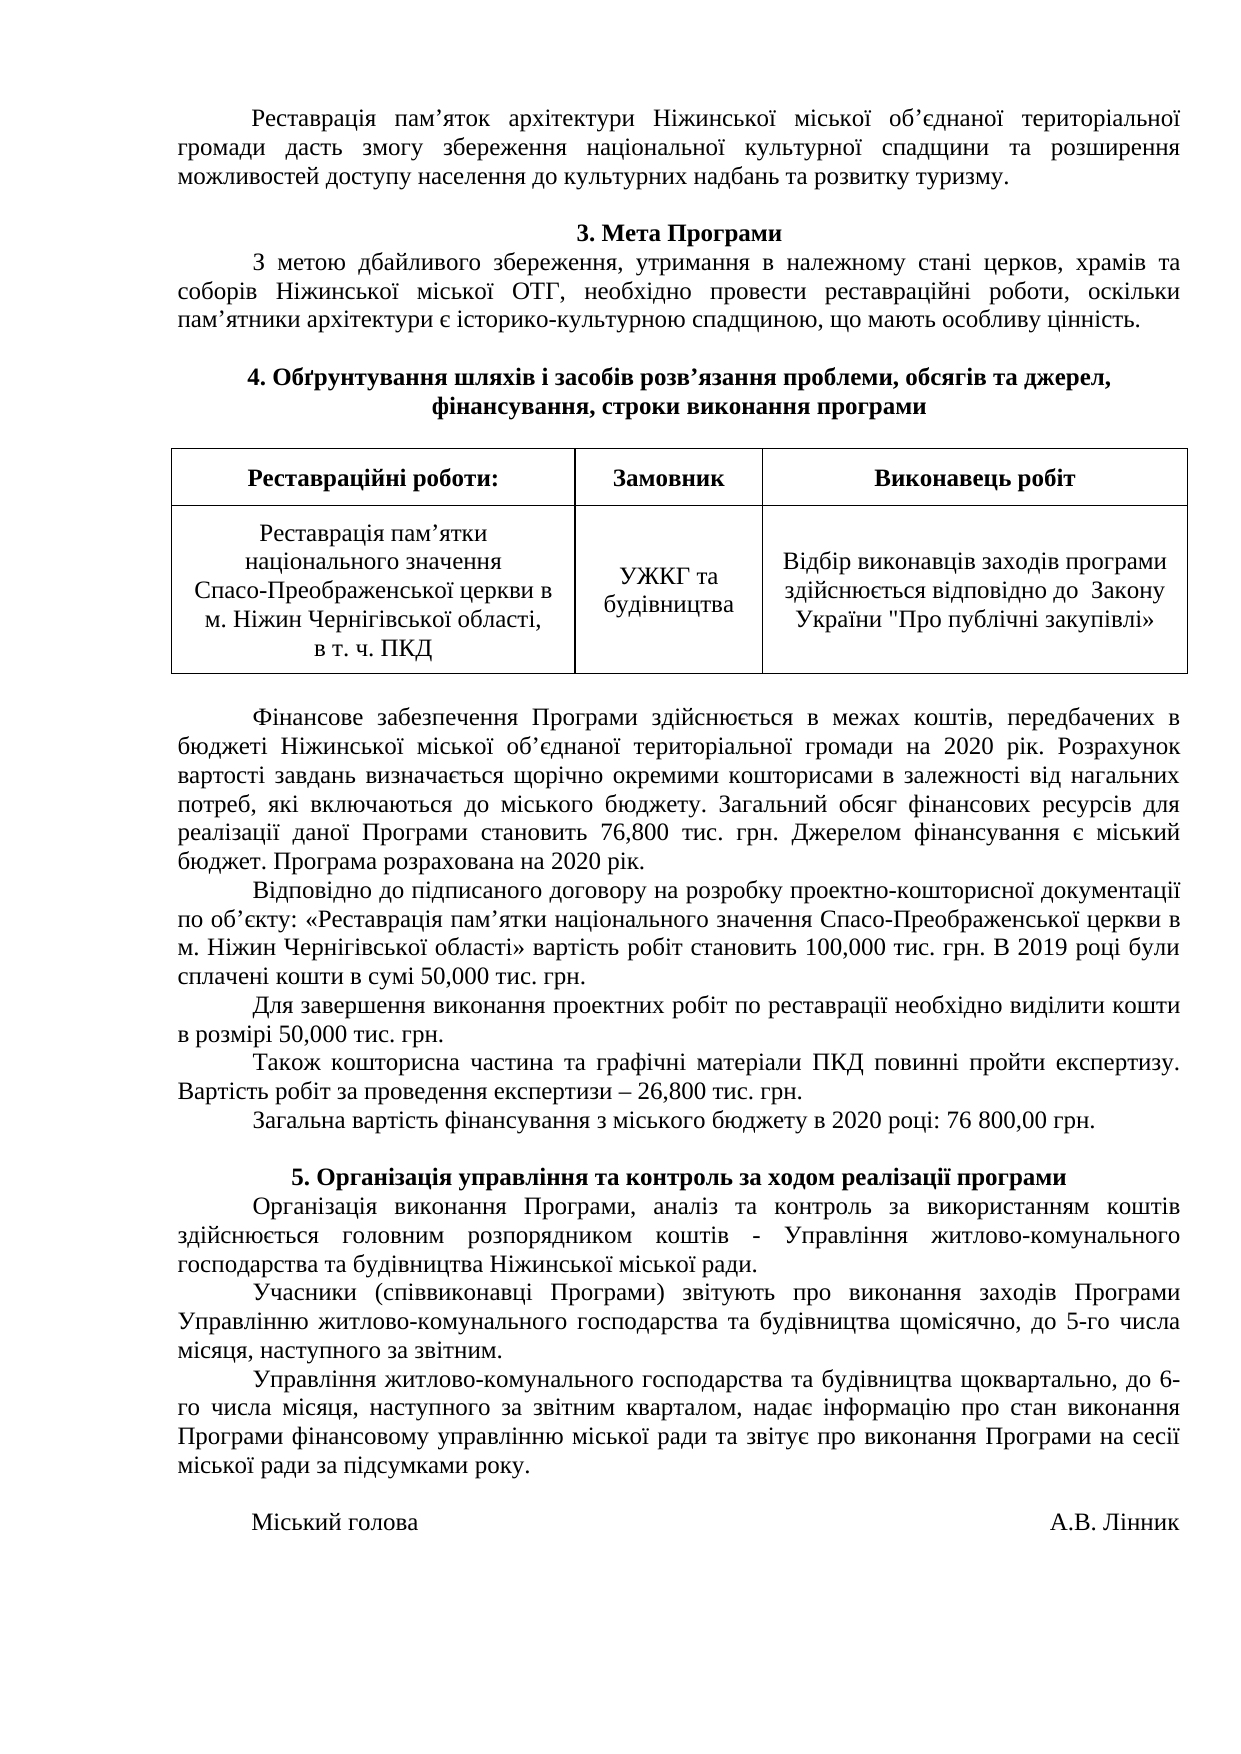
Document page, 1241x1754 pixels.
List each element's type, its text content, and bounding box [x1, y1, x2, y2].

table_header Замовник [576, 449, 762, 505]
text Міський голова А.В. Лінник [177, 1507, 1181, 1536]
text Загальна вартість фінансування з міського бюджету в 2020 році: 76 800,00 грн. [177, 1105, 1181, 1134]
text 5. Організація управління та контроль за ходом реалізації програми [177, 1162, 1181, 1191]
table_cell УЖКГ та будівництва [576, 506, 762, 673]
text 4. Обґрунтування шляхів і засобів розв’язання проблеми, обсягів та джерел, фінансування, строки виконання програми [177, 362, 1181, 419]
text Відповідно до підписаного договору на розробку проектно-кошторисної документації по об’єкту: «Реставрація пам’ятки національного значення Спасо-Преображенської церкви в м. Ніжин Чернігівської області» вартість робіт становить 100,000 тис. грн. В 2019 році були сплачені кошти в сумі 50,000 тис. грн. [177, 875, 1181, 990]
table_header Реставраційні роботи: [172, 449, 574, 505]
table_cell Відбір виконавців заходів програми здійснюється відповідно до Закону України "Про публічні закупівлі» [763, 506, 1187, 673]
text Учасники (співвиконавці Програми) звітують про виконання заходів Програми Управлінню житлово-комунального господарства та будівництва щомісячно, до 5-го числа місяця, наступного за звітним. [177, 1277, 1181, 1364]
text Управління житлово-комунального господарства та будівництва щоквартально, до 6-го числа місяця, наступного за звітним кварталом, надає інформацію про стан виконання Програми фінансовому управлінню міської ради та звітує про виконання Програми на сесії міської ради за підсумками року. [177, 1364, 1181, 1479]
text Для завершення виконання проектних робіт по реставрації необхідно виділити кошти в розмірі 50,000 тис. грн. [177, 990, 1181, 1047]
text Реставрація пам’яток архітектури Ніжинської міської об’єднаної територіальної громади дасть змогу збереження національної культурної спадщини та розширення можливостей доступу населення до культурних надбань та розвитку туризму. [177, 103, 1181, 189]
text Організація виконання Програми, аналіз та контроль за використанням коштів здійснюється головним розпорядником коштів - Управління житлово-комунального господарства та будівництва Ніжинської міської ради. [177, 1191, 1181, 1277]
table_cell Реставрація пам’ятки національного значення Спасо-Преображенської церкви в м. Ніжин Чернігівської області, в т. ч. ПКД [172, 506, 574, 673]
text З метою дбайливого збереження, утримання в належному стані церков, храмів та соборів Ніжинської міської ОТГ, необхідно провести реставраційні роботи, оскільки пам’ятники архітектури є історико-культурною спадщиною, що мають особливу цінність. [177, 247, 1181, 333]
text Також кошторисна частина та графічні матеріали ПКД повинні пройти експертизу. Вартість робіт за проведення експертизи – 26,800 тис. грн. [177, 1047, 1181, 1105]
text Фінансове забезпечення Програми здійснюється в межах коштів, передбачених в бюджеті Ніжинської міської об’єднаної територіальної громади на 2020 рік. Розрахунок вартості завдань визначається щорічно окремими кошторисами в залежності від нагальних потреб, які включаються до міського бюджету. Загальний обсяг фінансових ресурсів для реалізації даної Програми становить 76,800 тис. грн. Джерелом фінансування є міський бюджет. Програма розрахована на 2020 рік. [177, 702, 1181, 875]
text 3. Мета Програми [177, 218, 1181, 247]
table_header Виконавець робіт [763, 449, 1187, 505]
